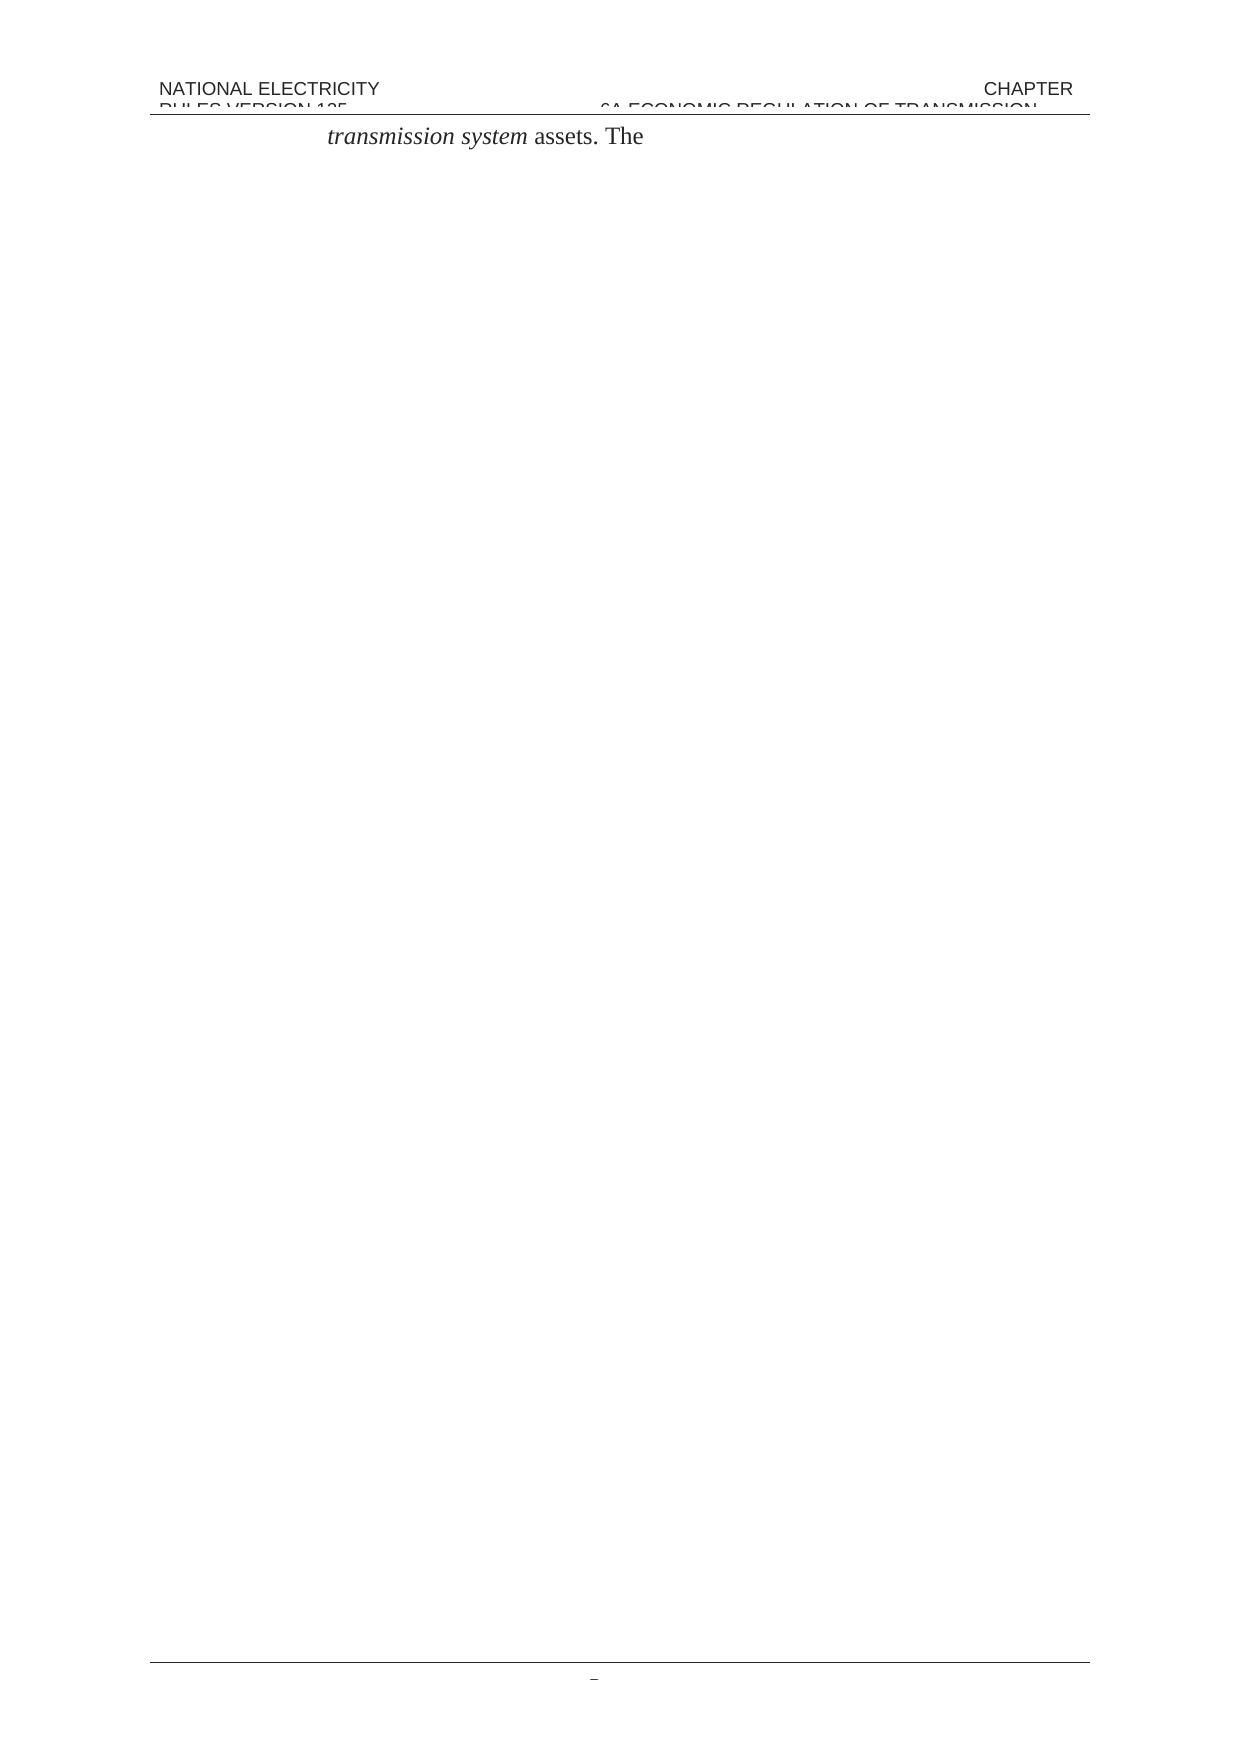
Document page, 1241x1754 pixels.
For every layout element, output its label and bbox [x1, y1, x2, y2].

list [268, 121, 1091, 149]
